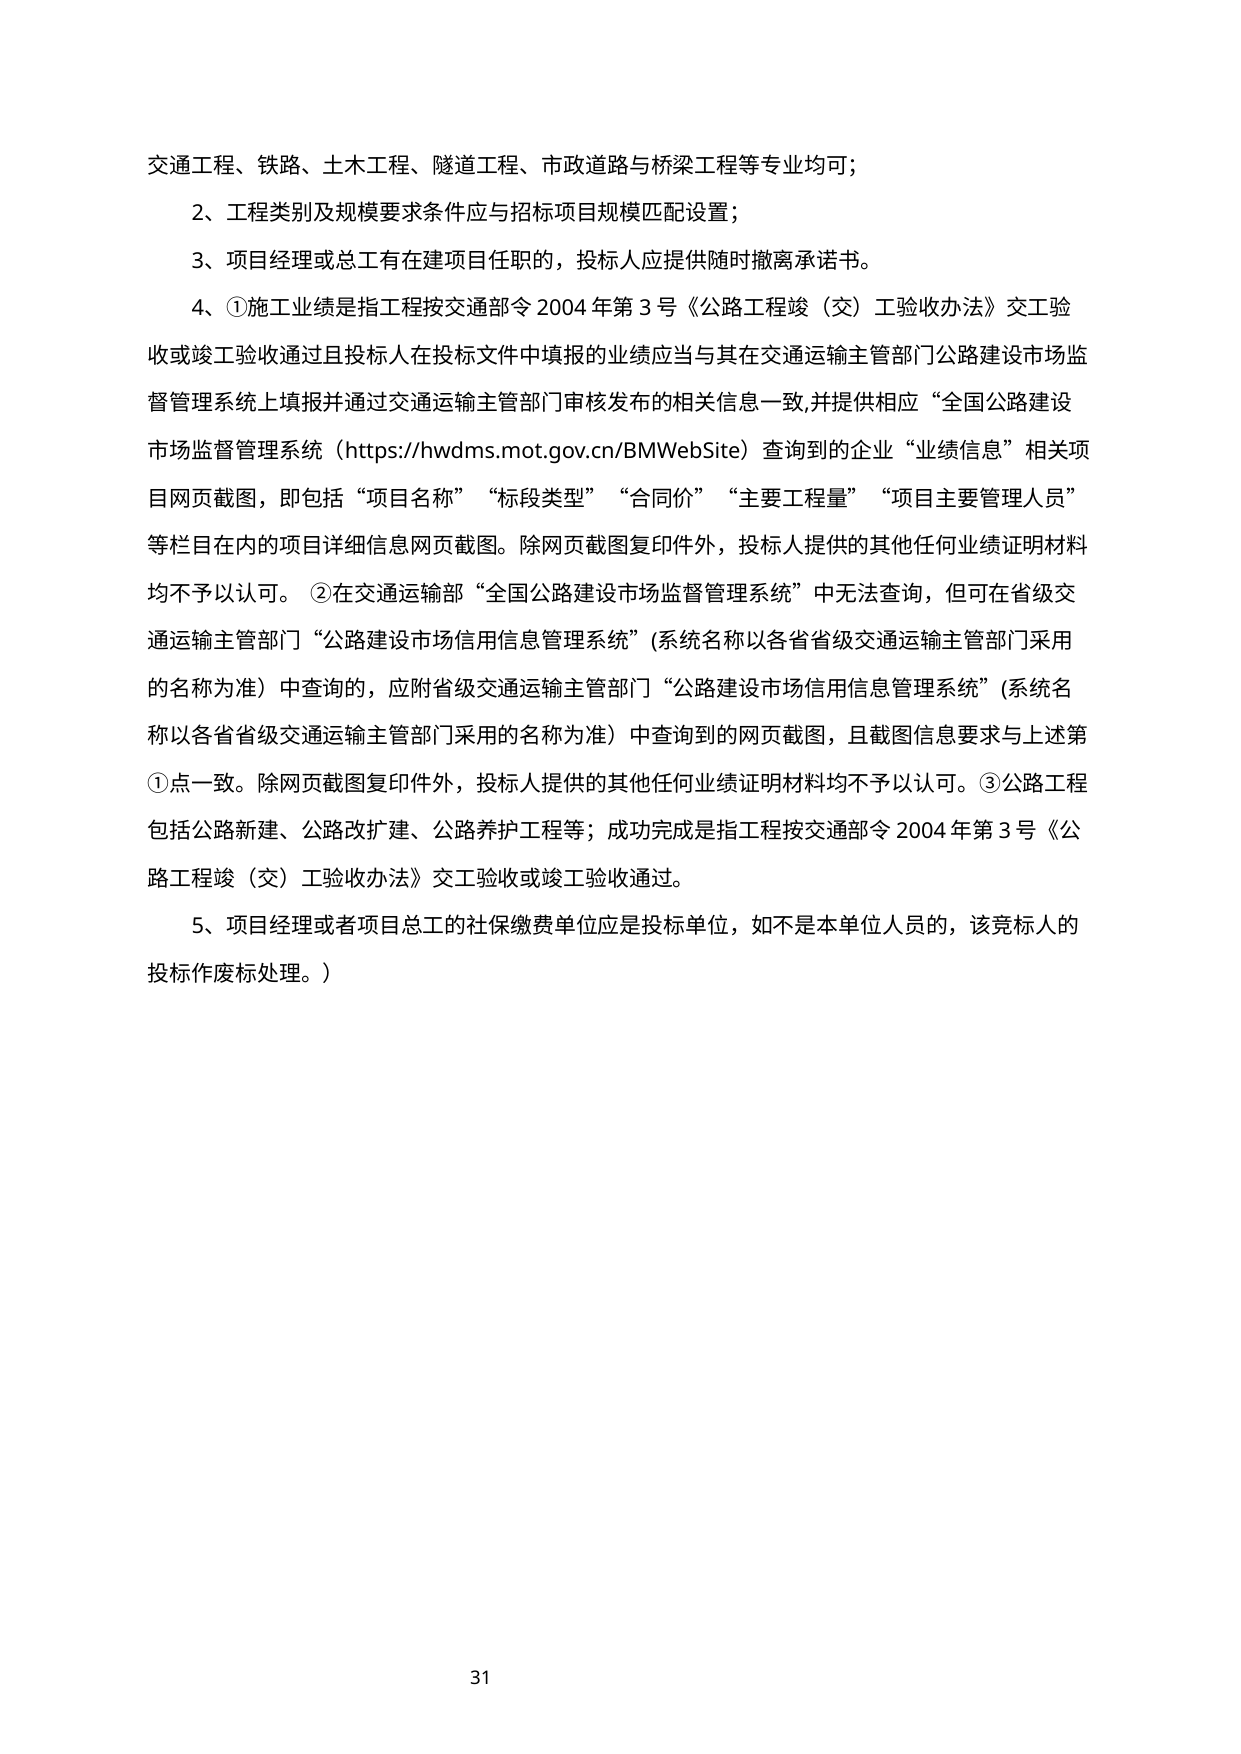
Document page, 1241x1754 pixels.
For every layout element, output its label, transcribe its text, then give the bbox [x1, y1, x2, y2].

text 5、项目经理或者项目总工的社保缴费单位应是投标单位，如不是本单位人员的，该竞标人的投标作废标处理。） [148, 908, 1093, 988]
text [148, 148, 1093, 179]
text 3、项目经理或总工有在建项目任职的，投标人应提供随时撤离承诺书。 [148, 243, 1093, 274]
text 2、工程类别及规模要求条件应与招标项目规模匹配设置； [148, 195, 1093, 227]
text 4、①施工业绩是指工程按交通部令2004年第3号《公路工程竣（交）工验收办法》交工验收或竣工验收通过且投标人在投标文件中填报的业绩应当与其在交通运输主管部门公路建设市场监督管理系统上填报并通过交通运输主管部门审核发布的相关信息一致,并提供相应“全国公路建设市场监督管理系统（https://hwdms.mot.gov.cn/BMWebSite）查询到的企业“业绩信息”相关项目网页截图，即包括“项目名称”“标段类型”“合同价”“主要工程量”“项目主要管理人员”等栏目在内的项目详细信息网页截图。除网页截图复印件外，投标人提供的其他任何业绩证明材料均不予以认可。 ②在交通运输部“全国公路建设市场监督管理系统”中无法查询，但可在省级交通运输主管部门“公路建设市场信用信息管理系统”(系统名称以各省省级交通运输主管部门采用的名称为准）中查询的，应附省级交通运输主管部门“公路建设市场信用信息管理系统”(系统名称以各省省级交通运输主管部门采用的名称为准）中查询到的网页截图，且截图信息要求与上述第①点一致。除网页截图复印件外，投标人提供的其他任何业绩证明材料均不予以认可。③公路工程包括公路新建、公路改扩建、公路养护工程等；成功完成是指工程按交通部令2004年第3号《公路工程竣（交）工验收办法》交工验收或竣工验收通过。 [148, 290, 1093, 893]
